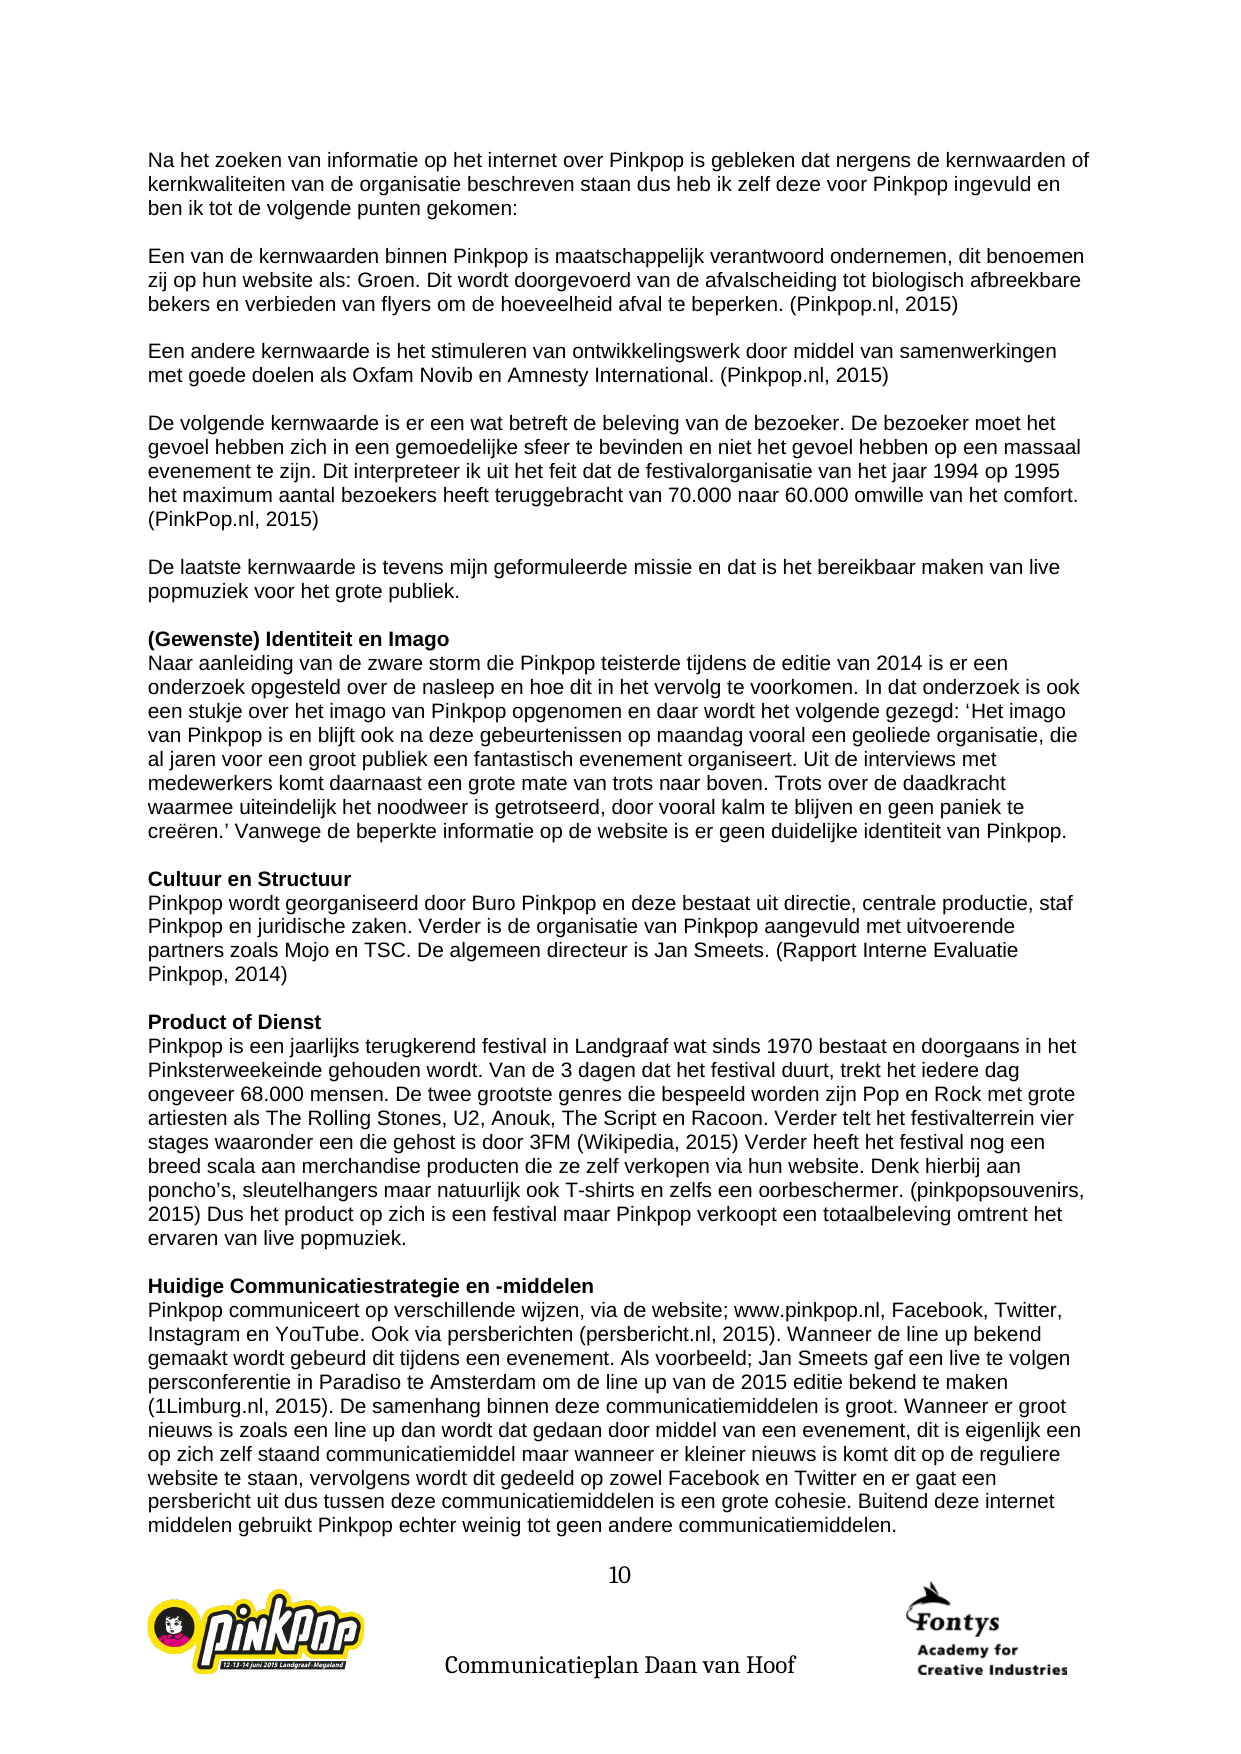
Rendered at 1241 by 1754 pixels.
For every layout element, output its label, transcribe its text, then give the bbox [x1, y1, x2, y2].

text Pinkpop communiceert op verschillende wijzen, via de website; www.pinkpop.nl, Facebook, Twitter, Instagram en YouTube. Ook via persberichten (persbericht.nl, 2015). Wanneer de line up bekend gemaakt wordt gebeurd dit tijdens een evenement. Als voorbeeld; Jan Smeets gaf een live te volgen persconferentie in Paradiso te Amsterdam om de line up van de 2015 editie bekend te maken (1Limburg.nl, 2015). De samenhang binnen deze communicatiemiddelen is groot. Wanneer er groot nieuws is zoals een line up dan wordt dat gedaan door middel van een evenement, dit is eigenlijk een op zich zelf staand communicatiemiddel maar wanneer er kleiner nieuws is komt dit op de reguliere website te staan, vervolgens wordt dit gedeeld op zowel Facebook en Twitter en er gaat een persbericht uit dus tussen deze communicatiemiddelen is een grote cohesie. Buitend deze internet middelen gebruikt Pinkpop echter weinig tot geen andere communicatiemiddelen. [148, 1298, 1093, 1537]
text Een andere kernwaarde is het stimuleren van ontwikkelingswerk door middel van samenwerkingen met goede doelen als Oxfam Novib en Amnesty International. (Pinkpop.nl, 2015) [148, 339, 1093, 387]
text Pinkpop is een jaarlijks terugkerend festival in Landgraaf wat sinds 1970 bestaat en doorgaans in het Pinksterweekeinde gehouden wordt. Van de 3 dagen dat het festival duurt, trekt het iedere dag ongeveer 68.000 mensen. De twee grootste genres die bespeeld worden zijn Pop en Rock met grote artiesten als The Rolling Stones, U2, Anouk, The Script en Racoon. Verder telt het festivalterrein vier stages waaronder een die gehost is door 3FM (Wikipedia, 2015) Verder heeft het festival nog een breed scala aan merchandise producten die ze zelf verkopen via hun website. Denk hierbij aan poncho’s, sleutelhangers maar natuurlijk ook T-shirts en zelfs een oorbeschermer. (pinkpopsouvenirs, 2015) Dus het product op zich is een festival maar Pinkpop verkoopt een totaalbeleving omtrent het ervaren van live popmuziek. [148, 1034, 1093, 1250]
text De laatste kernwaarde is tevens mijn geformuleerde missie en dat is het bereikbaar maken van live popmuziek voor het grote publiek. [148, 555, 1093, 603]
text Na het zoeken van informatie op het internet over Pinkpop is gebleken dat nergens de kernwaarden of kernkwaliteiten van de organisatie beschreven staan dus heb ik zelf deze voor Pinkpop ingevuld en ben ik tot de volgende punten gekomen: [148, 148, 1093, 219]
text Een van de kernwaarden binnen Pinkpop is maatschappelijk verantwoord ondernemen, dit benoemen zij op hun website als: Groen. Dit wordt doorgevoerd van de afvalscheiding tot biologisch afbreekbare bekers en verbieden van flyers om de hoeveelheid afval te beperken. (Pinkpop.nl, 2015) [148, 243, 1093, 315]
text (Gewenste) Identiteit en Imago [148, 627, 1093, 651]
text Naar aanleiding van de zware storm die Pinkpop teisterde tijdens de editie van 2014 is er een onderzoek opgesteld over de nasleep en hoe dit in het vervolg te voorkomen. In dat onderzoek is ook een stukje over het imago van Pinkpop opgenomen en daar wordt het volgende gezegd: ‘Het imago van Pinkpop is en blijft ook na deze gebeurtenissen op maandag vooral een geoliede organisatie, die al jaren voor een groot publiek een fantastisch evenement organiseert. Uit de interviews met medewerkers komt daarnaast een grote mate van trots naar boven. Trots over de daadkracht waarmee uiteindelijk het noodweer is getrotseerd, door vooral kalm te blijven en geen paniek te creëren.’ Vanwege de beperkte informatie op de website is er geen duidelijke identiteit van Pinkpop. [148, 651, 1093, 842]
text Huidige Communicatiestrategie en -middelen [148, 1274, 1093, 1298]
text Pinkpop wordt georganiseerd door Buro Pinkpop en deze bestaat uit directie, centrale productie, staf Pinkpop en juridische zaken. Verder is de organisatie van Pinkpop aangevuld met uitvoerende partners zoals Mojo en TSC. De algemeen directeur is Jan Smeets. (Rapport Interne Evaluatie Pinkpop, 2014) [148, 890, 1093, 986]
picture [906, 1581, 1068, 1675]
text Product of Dienst [148, 1010, 1093, 1034]
text Cultuur en Structuur [148, 866, 1093, 890]
text De volgende kernwaarde is er een wat betreft de beleving van de bezoeker. De bezoeker moet het gevoel hebben zich in een gemoedelijke sfeer te bevinden en niet het gevoel hebben op een massaal evenement te zijn. Dit interpreteer ik uit het feit dat de festivalorganisatie van het jaar 1994 op 1995 het maximum aantal bezoekers heeft teruggebracht van 70.000 naar 60.000 omwille van het comfort. (PinkPop.nl, 2015) [148, 411, 1093, 531]
picture [147, 1589, 365, 1674]
